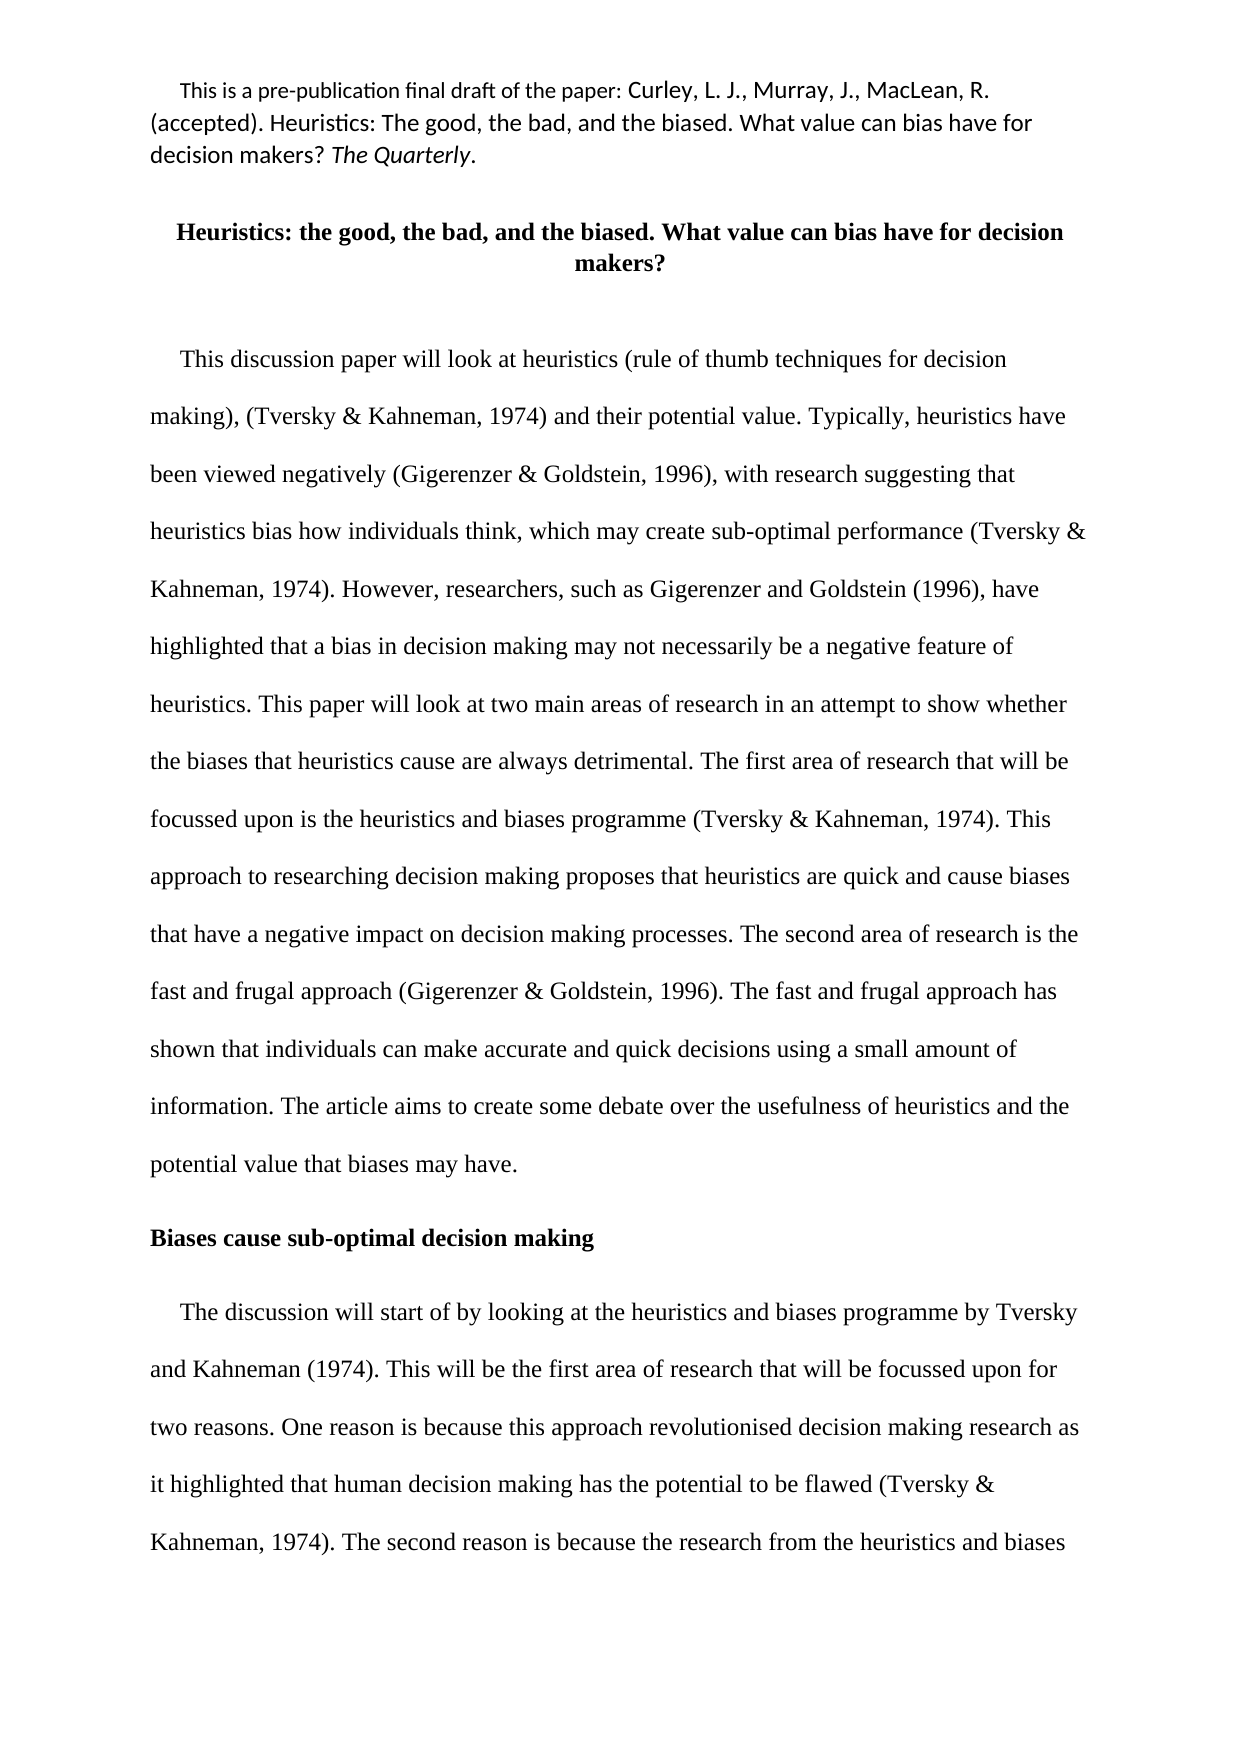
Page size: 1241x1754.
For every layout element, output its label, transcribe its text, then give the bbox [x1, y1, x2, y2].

text This discussion paper will look at heuristics (rule of thumb techniques for decision making), (Tversky & Kahneman, 1974) and their potential value. Typically, heuristics have been viewed negatively (Gigerenzer & Goldstein, 1996), with research suggesting that heuristics bias how individuals think, which may create sub-optimal performance (Tversky & Kahneman, 1974). However, researchers, such as Gigerenzer and Goldstein (1996), have highlighted that a bias in decision making may not necessarily be a negative feature of heuristics. This paper will look at two main areas of research in an attempt to show whether the biases that heuristics cause are always detrimental. The first area of research that will be focussed upon is the heuristics and biases programme (Tversky & Kahneman, 1974). This approach to researching decision making proposes that heuristics are quick and cause biases that have a negative impact on decision making processes. The second area of research is the fast and frugal approach (Gigerenzer & Goldstein, 1996). The fast and frugal approach has shown that individuals can make accurate and quick decisions using a small amount of information. The article aims to create some debate over the usefulness of heuristics and the potential value that biases may have. [150, 344, 1090, 1177]
text Heuristics: the good, the bad, and the biased. What value can bias have for decision makers? [150, 217, 1090, 277]
text Biases cause sub-optimal decision making [150, 1223, 1090, 1252]
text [150, 1297, 1090, 1556]
